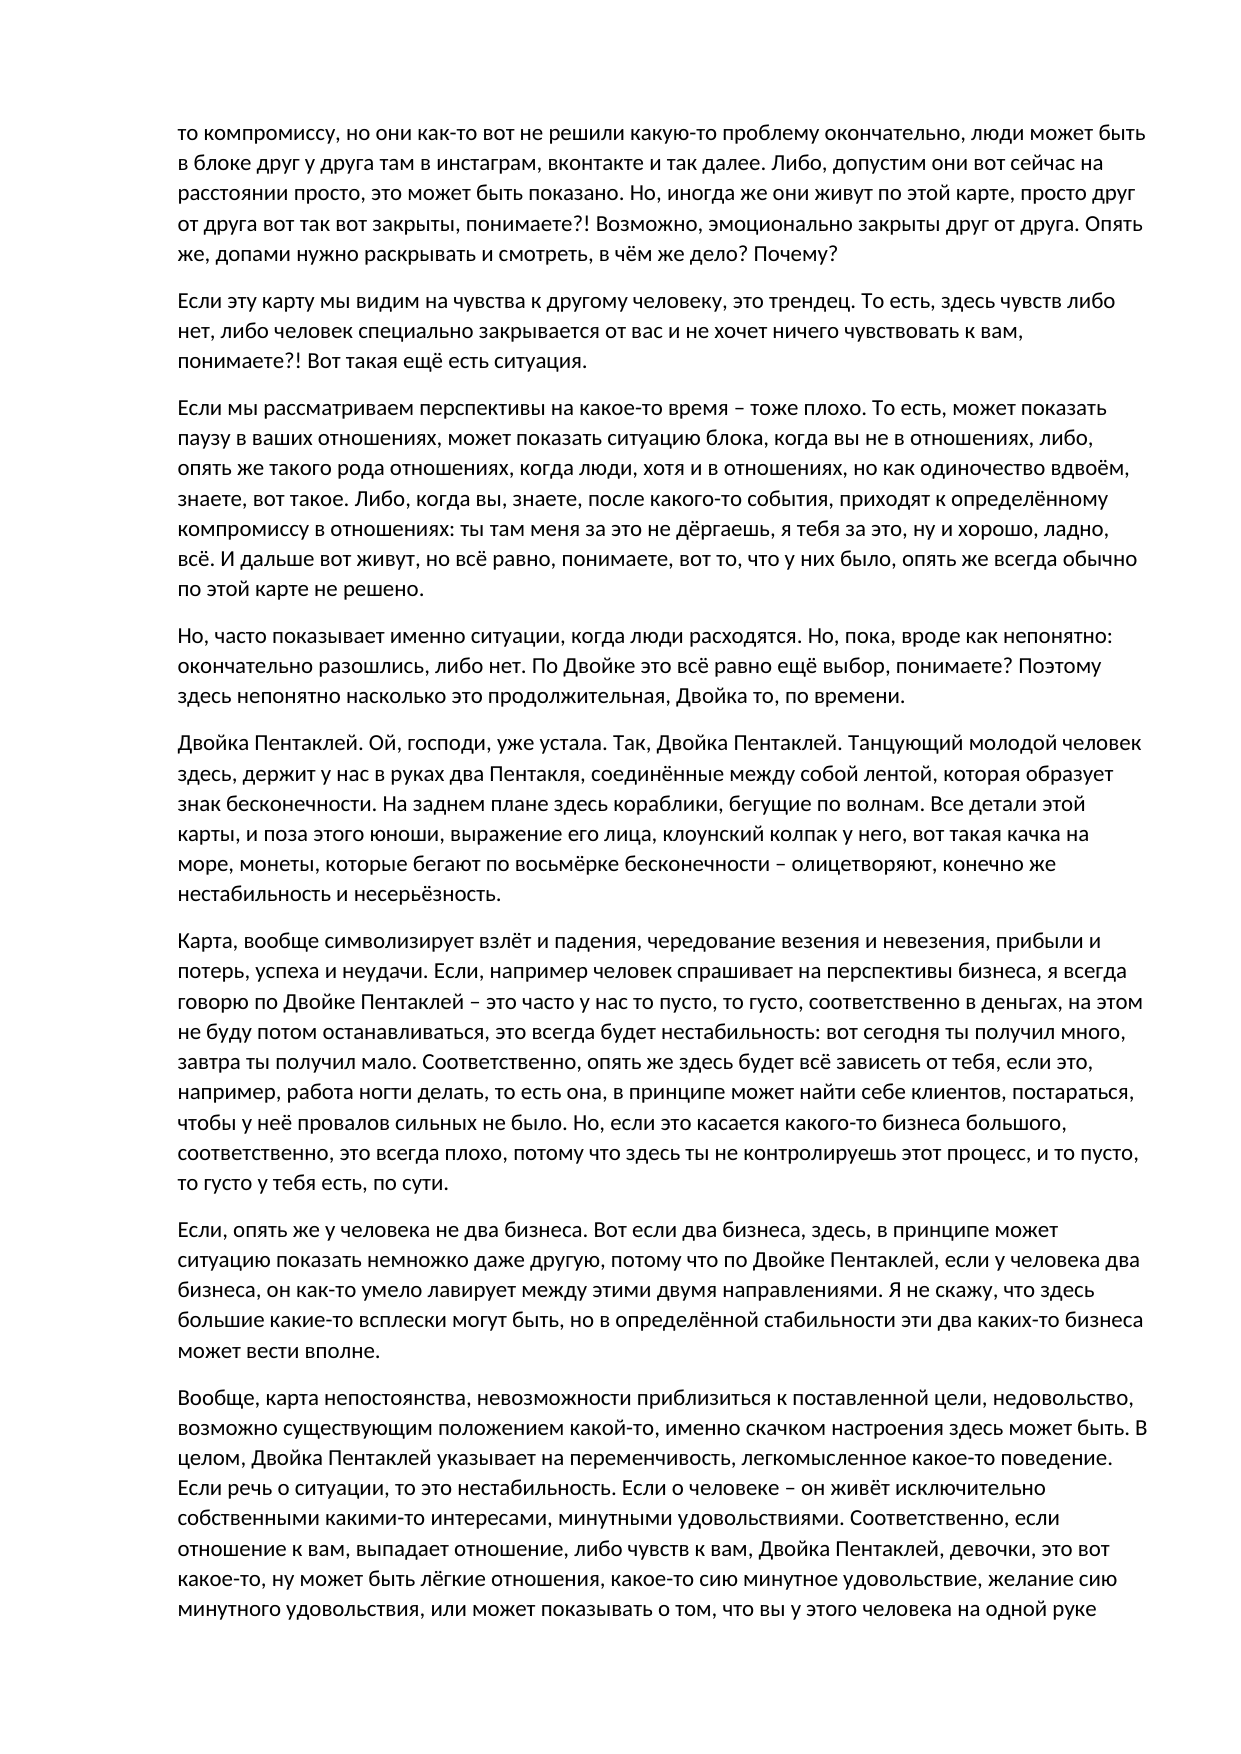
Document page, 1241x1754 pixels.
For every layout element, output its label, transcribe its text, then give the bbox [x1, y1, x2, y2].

text Двойка Пентаклей. Ой, господи, уже устала. Так, Двойка Пентаклей. Танцующий молодой человек здесь, держит у нас в руках два Пентакля, соединённые между собой лентой, которая образует знак бесконечности. На заднем плане здесь кораблики, бегущие по волнам. Все детали этой карты, и поза этого юноши, выражение его лица, клоунский колпак у него, вот такая качка на море, монеты, которые бегают по восьмёрке бесконечности – олицетворяют, конечно же нестабильность и несерьёзность. [177, 728, 1152, 908]
text Карта, вообще символизирует взлёт и падения, чередование везения и невезения, прибыли и потерь, успеха и неудачи. Если, например человек спрашивает на перспективы бизнеса, я всегда говорю по Двойке Пентаклей – это часто у нас то пусто, то густо, соответственно в деньгах, на этом не буду потом останавливаться, это всегда будет нестабильность: вот сегодня ты получил много, завтра ты получил мало. Соответственно, опять же здесь будет всё зависеть от тебя, если это, например, работа ногти делать, то есть она, в принципе может найти себе клиентов, постараться, чтобы у неё провалов сильных не было. Но, если это касается какого-то бизнеса большого, соответственно, это всегда плохо, потому что здесь ты не контролируешь этот процесс, и то пусто, то густо у тебя есть, по сути. [177, 926, 1152, 1196]
text Если, опять же у человека не два бизнеса. Вот если два бизнеса, здесь, в принципе может ситуацию показать немножко даже другую, потому что по Двойке Пентаклей, если у человека два бизнеса, он как-то умело лавирует между этими двумя направлениями. Я не скажу, что здесь большие какие-то всплески могут быть, но в определённой стабильности эти два каких-то бизнеса может вести вполне. [177, 1215, 1152, 1364]
text Если мы рассматриваем перспективы на какое-то время – тоже плохо. То есть, может показать паузу в ваших отношениях, может показать ситуацию блока, когда вы не в отношениях, либо, опять же такого рода отношениях, когда люди, хотя и в отношениях, но как одиночество вдвоём, знаете, вот такое. Либо, когда вы, знаете, после какого-то события, приходят к определённому компромиссу в отношениях: ты там меня за это не дёргаешь, я тебя за это, ну и хорошо, ладно, всё. И дальше вот живут, но всё равно, понимаете, вот то, что у них было, опять же всегда обычно по этой карте не решено. [177, 393, 1152, 602]
text Если эту карту мы видим на чувства к другому человеку, это трендец. То есть, здесь чувств либо нет, либо человек специально закрывается от вас и не хочет ничего чувствовать к вам, понимаете?! Вот такая ещё есть ситуация. [177, 286, 1152, 374]
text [177, 1383, 1152, 1622]
text Но, часто показывает именно ситуации, когда люди расходятся. Но, пока, вроде как непонятно: окончательно разошлись, либо нет. По Двойке это всё равно ещё выбор, понимаете? Поэтому здесь непонятно насколько это продолжительная, Двойка то, по времени. [177, 621, 1152, 710]
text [177, 118, 1152, 267]
